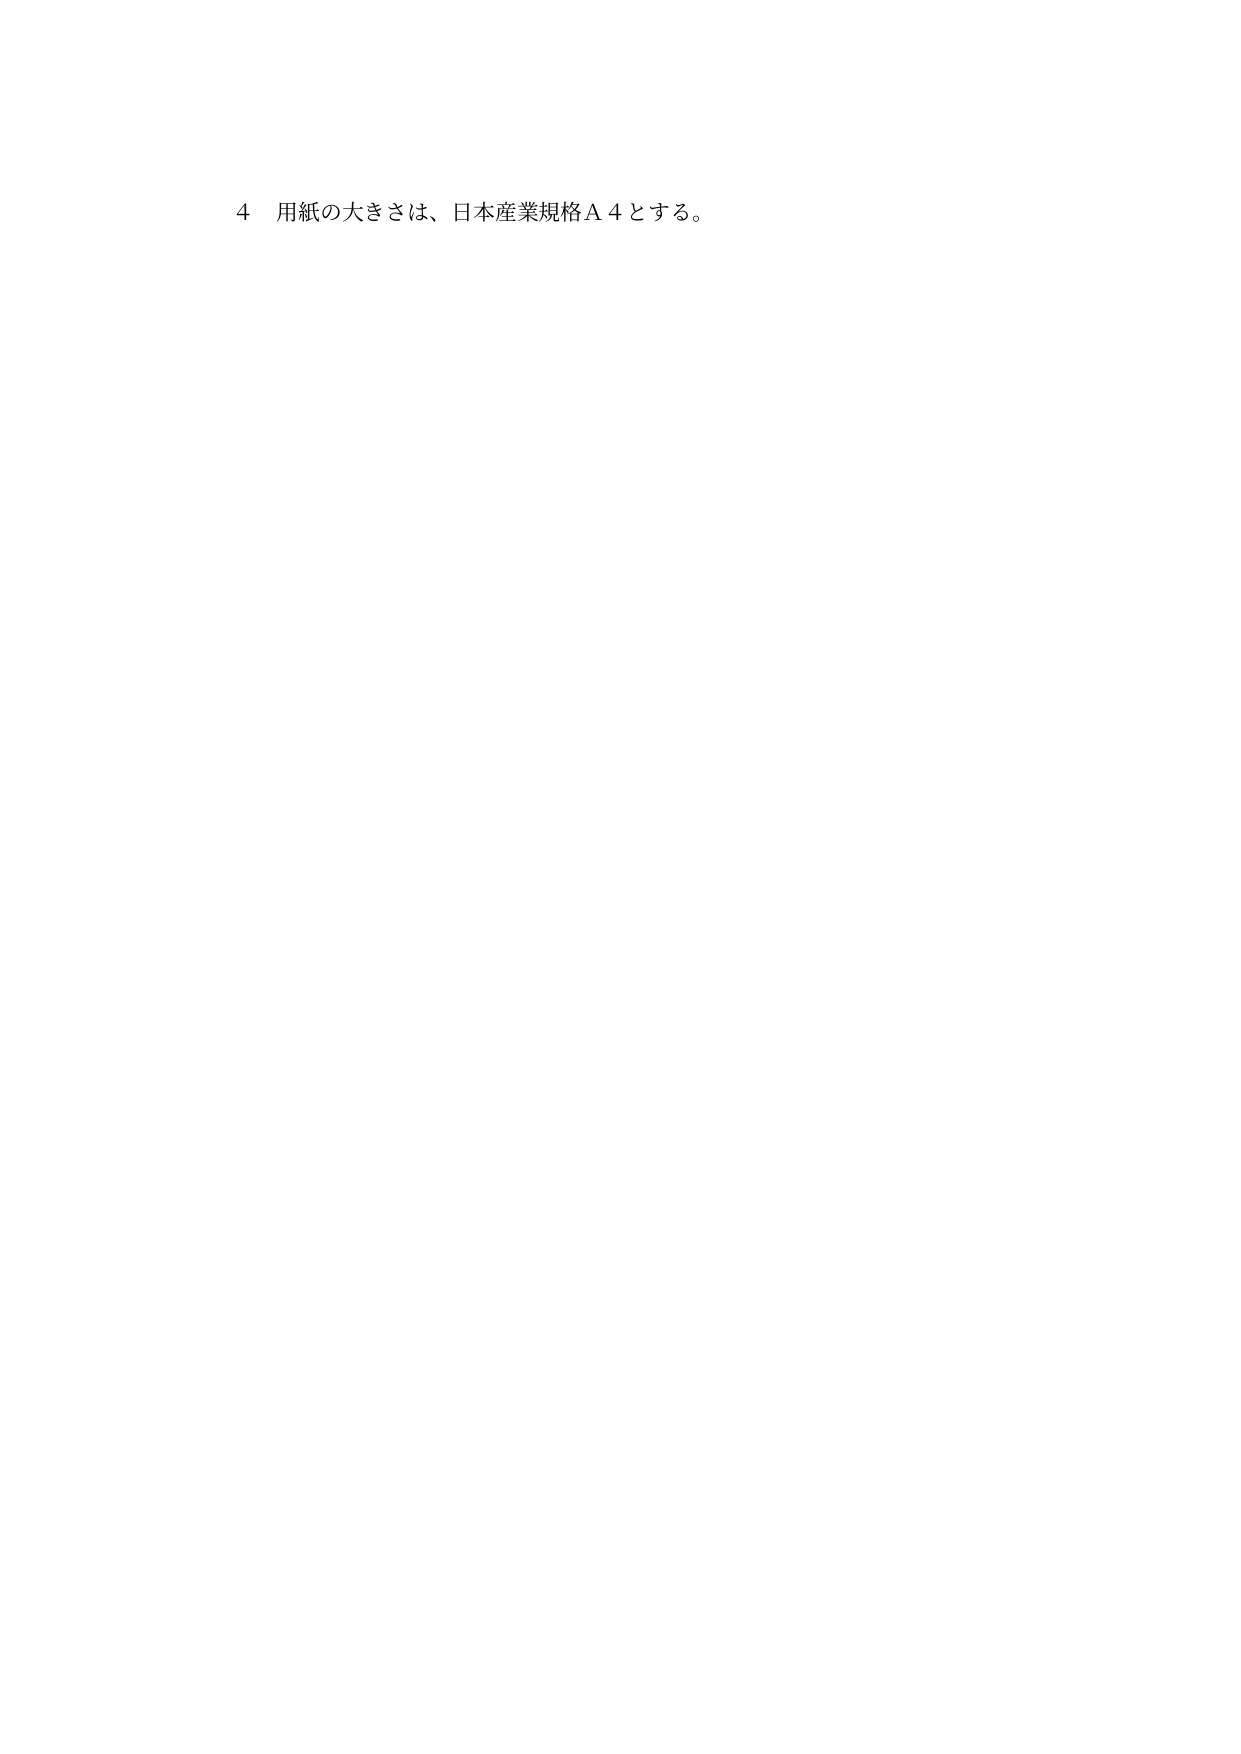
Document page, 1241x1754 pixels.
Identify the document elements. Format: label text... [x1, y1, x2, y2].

text ４ 用紙の大きさは、日本産業規格Ａ４とする。 [232, 194, 1063, 229]
